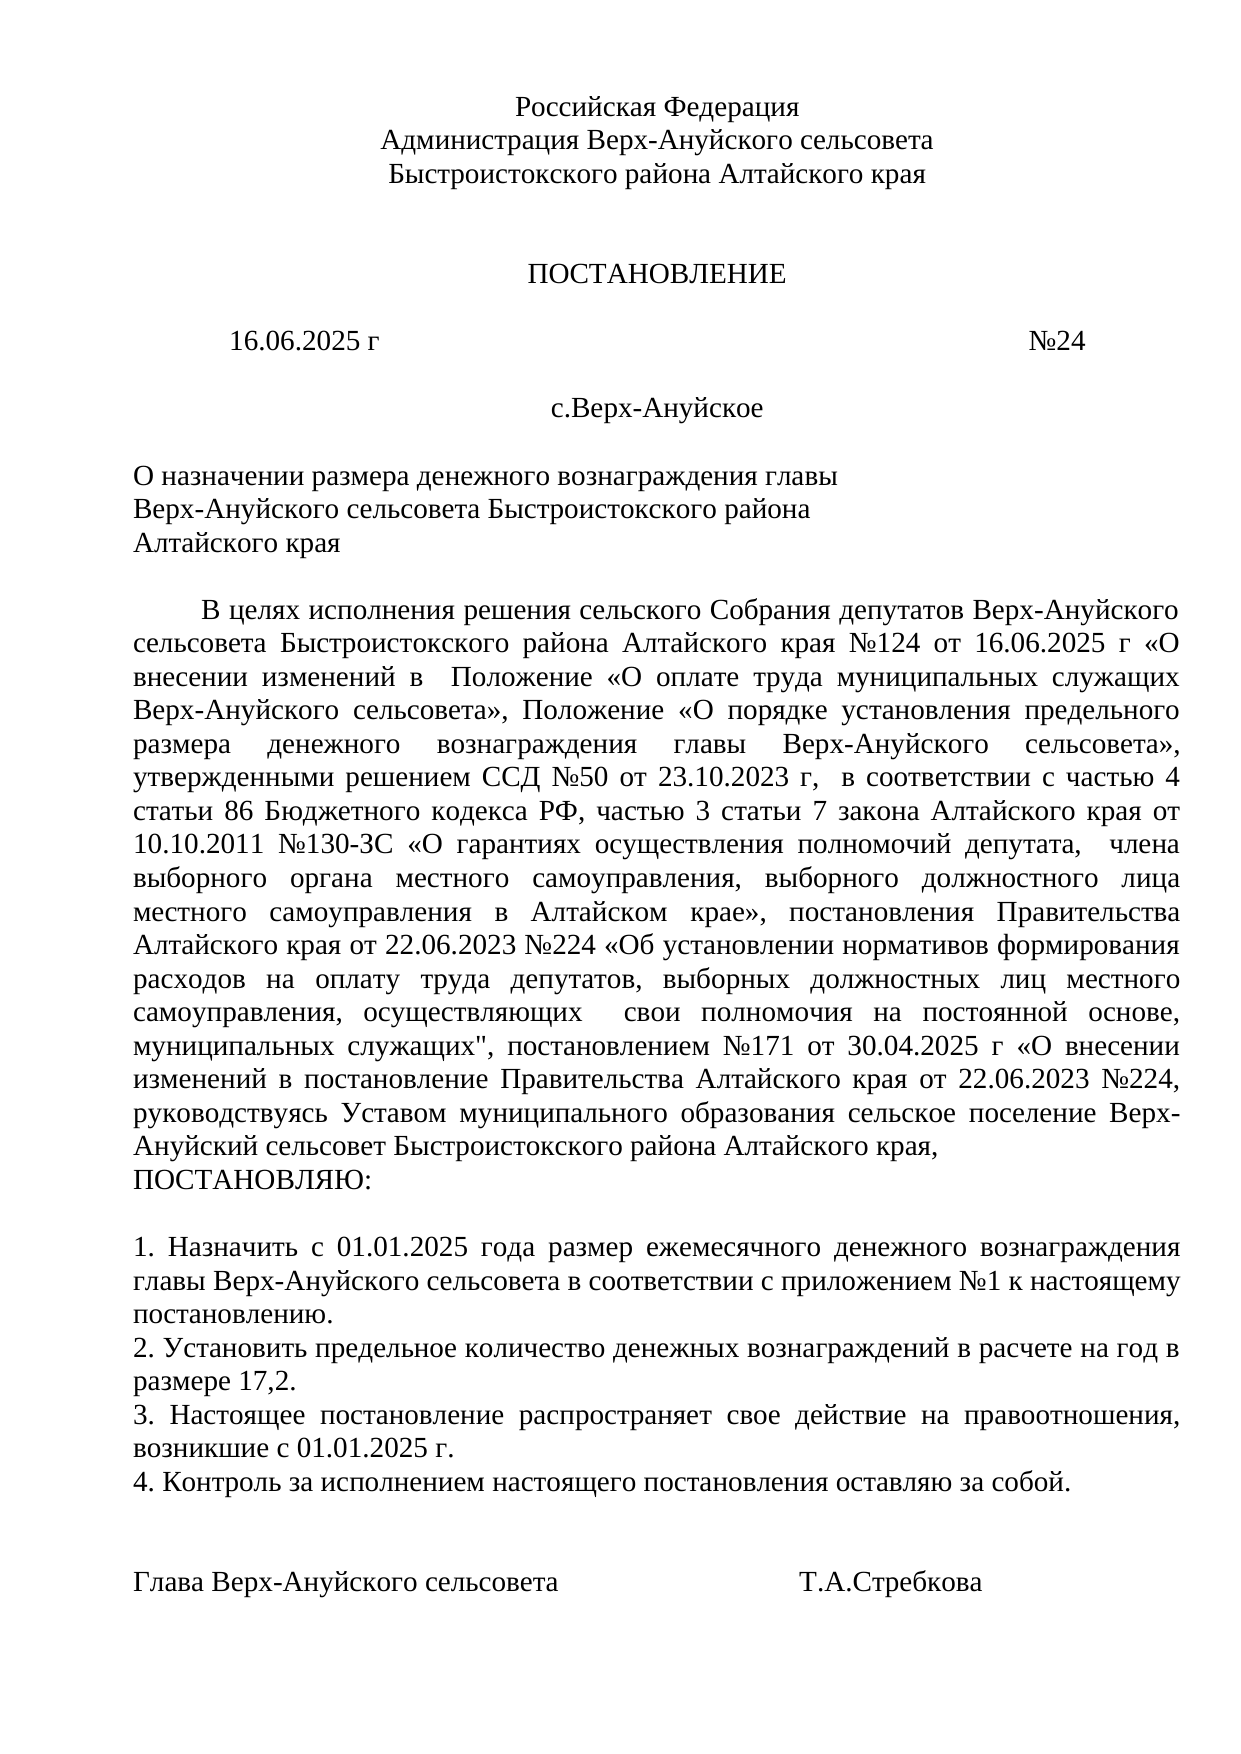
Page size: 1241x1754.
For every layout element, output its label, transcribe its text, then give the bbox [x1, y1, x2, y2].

text ПОСТАНОВЛЯЮ: [133, 1162, 1181, 1196]
text Верх-Ануйского сельсовета Быстроистокского района [133, 491, 1181, 525]
text 2. Установить предельное количество денежных вознаграждений в расчете на год в размере 17,2. [133, 1330, 1181, 1397]
text 1. Назначить с 01.01.2025 года размер ежемесячного денежного вознаграждения главы Верх-Ануйского сельсовета в соответствии с приложением №1 к настоящему постановлению. [133, 1229, 1181, 1330]
text Быстроистокского района Алтайского края [133, 156, 1181, 189]
text Российская Федерация [133, 89, 1181, 122]
text 3. Настоящее постановление распространяет свое действие на правоотношения, возникшие с 01.01.2025 г. [133, 1397, 1181, 1464]
text Глава Верх-Ануйского сельсовета Т.А.Стребкова [133, 1564, 1181, 1598]
text 4. Контроль за исполнением настоящего постановления оставляю за собой. [133, 1464, 1181, 1497]
text Администрация Верх-Ануйского сельсовета [133, 122, 1181, 156]
text Алтайского края [133, 525, 1181, 558]
text О назначении размера денежного вознаграждения главы [133, 458, 1181, 491]
text В целях исполнения решения сельского Собрания депутатов Верх-Ануйского сельсовета Быстроистокского района Алтайского края №124 от 16.06.2025 г «О внесении изменений в Положение «О оплате труда муниципальных служащих Верх-Ануйского сельсовета», Положение «О порядке установления предельного размера денежного вознаграждения главы Верх-Ануйского сельсовета», утвержденными решением ССД №50 от 23.10.2023 г, в соответствии с частью 4 статьи 86 Бюджетного кодекса РФ, частью 3 статьи 7 закона Алтайского края от 10.10.2011 №130-ЗС «О гарантиях осуществления полномочий депутата, члена выборного органа местного самоуправления, выборного должностного лица местного самоуправления в Алтайском крае», постановления Правительства Алтайского края от 22.06.2023 №224 «Об установлении нормативов формирования расходов на оплату труда депутатов, выборных должностных лиц местного самоуправления, осуществляющих свои полномочия на постоянной основе, муниципальных служащих", постановлением №171 от 30.04.2025 г «О внесении изменений в постановление Правительства Алтайского края от 22.06.2023 №224, руководствуясь Уставом муниципального образования сельское поселение Верх-Ануйский сельсовет Быстроистокского района Алтайского края, [133, 592, 1181, 1162]
text ПОСТАНОВЛЕНИЕ [133, 256, 1181, 290]
text 16.06.2025 г №24 [133, 323, 1181, 357]
text с.Верх-Ануйское [133, 391, 1181, 424]
